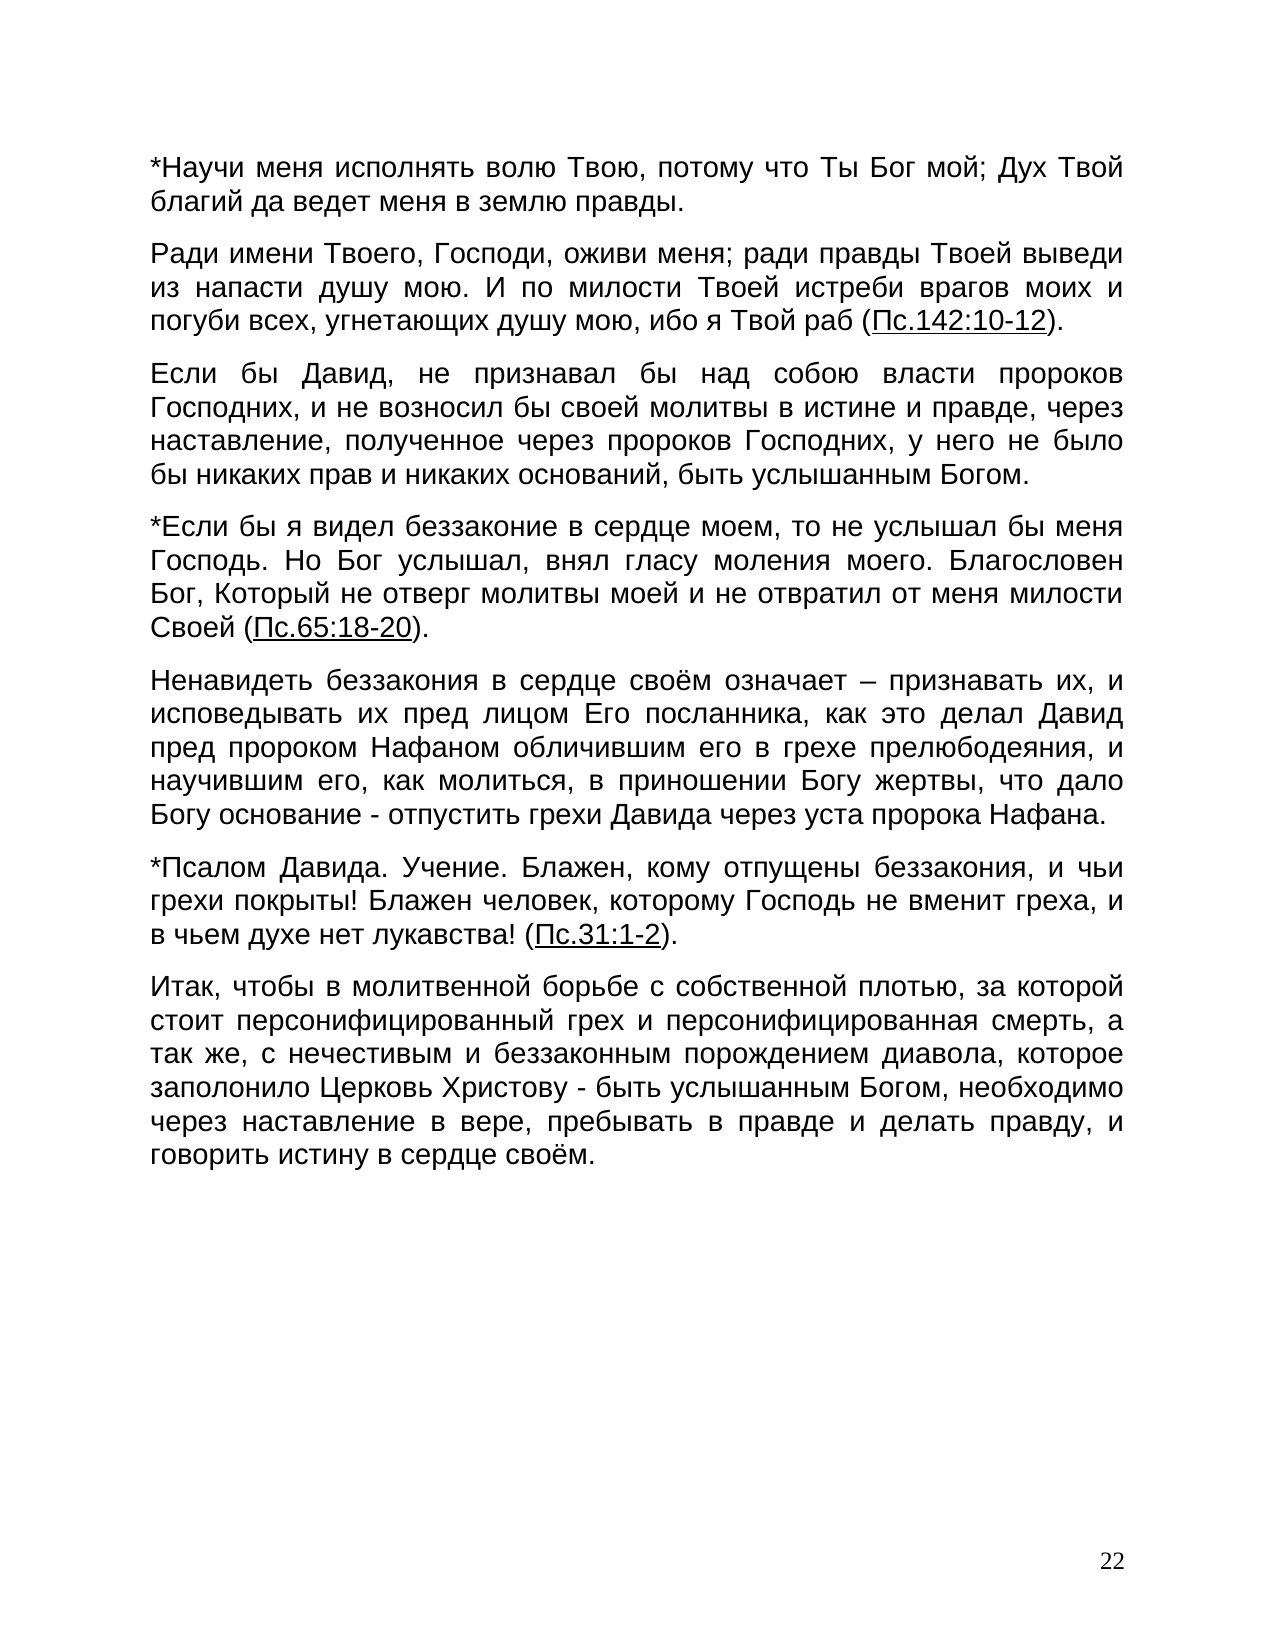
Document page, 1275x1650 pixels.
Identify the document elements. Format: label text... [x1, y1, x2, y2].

text *Научи меня исполнять волю Твою, потому что Ты Бог мой; Дух Твой благий да ведет меня в землю правды. [150, 150, 1125, 217]
text Ненавидеть беззакония в сердце своём означает – признавать их, и исповедывать их пред лицом Его посланника, как это делал Давид пред пророком Нафаном обличившим его в грехе прелюбодеяния, и научившим его, как молиться, в приношении Богу жертвы, что дало Богу основание - отпустить грехи Давида через уста пророка Нафана. [150, 663, 1125, 830]
text *Псалом Давида. Учение. Блажен, кому отпущены беззакония, и чьи грехи покрыты! Блажен человек, которому Господь не вменит греха, и в чьем духе нет лукавства! (Пс.31:1-2). [150, 849, 1125, 950]
text Ради имени Твоего, Господи, оживи меня; ради правды Твоей выведи из напасти душу мою. И по милости Твоей истреби врагов моих и погуби всех, угнетающих душу мою, ибо я Твой раб (Пс.142:10-12). [150, 236, 1125, 337]
text Если бы Давид, не признавал бы над собою власти пророков Господних, и не возносил бы своей молитвы в истине и правде, через наставление, полученное через пророков Господних, у него не было бы никаких прав и никаких оснований, быть услышанным Богом. [150, 356, 1125, 490]
text Итак, чтобы в молитвенной борьбе с собственной плотью, за которой стоит персонифицированный грех и персонифицированная смерть, а так же, с нечестивым и беззаконным порождением диавола, которое заполонило Церковь Христову - быть услышанным Богом, необходимо через наставление в вере, пребывать в правде и делать правду, и говорить истину в сердце своём. [150, 969, 1125, 1171]
text *Если бы я видел беззаконие в сердце моем, то не услышал бы меня Господь. Но Бог услышал, внял гласу моления моего. Благословен Бог, Который не отверг молитвы моей и не отвратил от меня милости Своей (Пс.65:18-20). [150, 509, 1125, 643]
